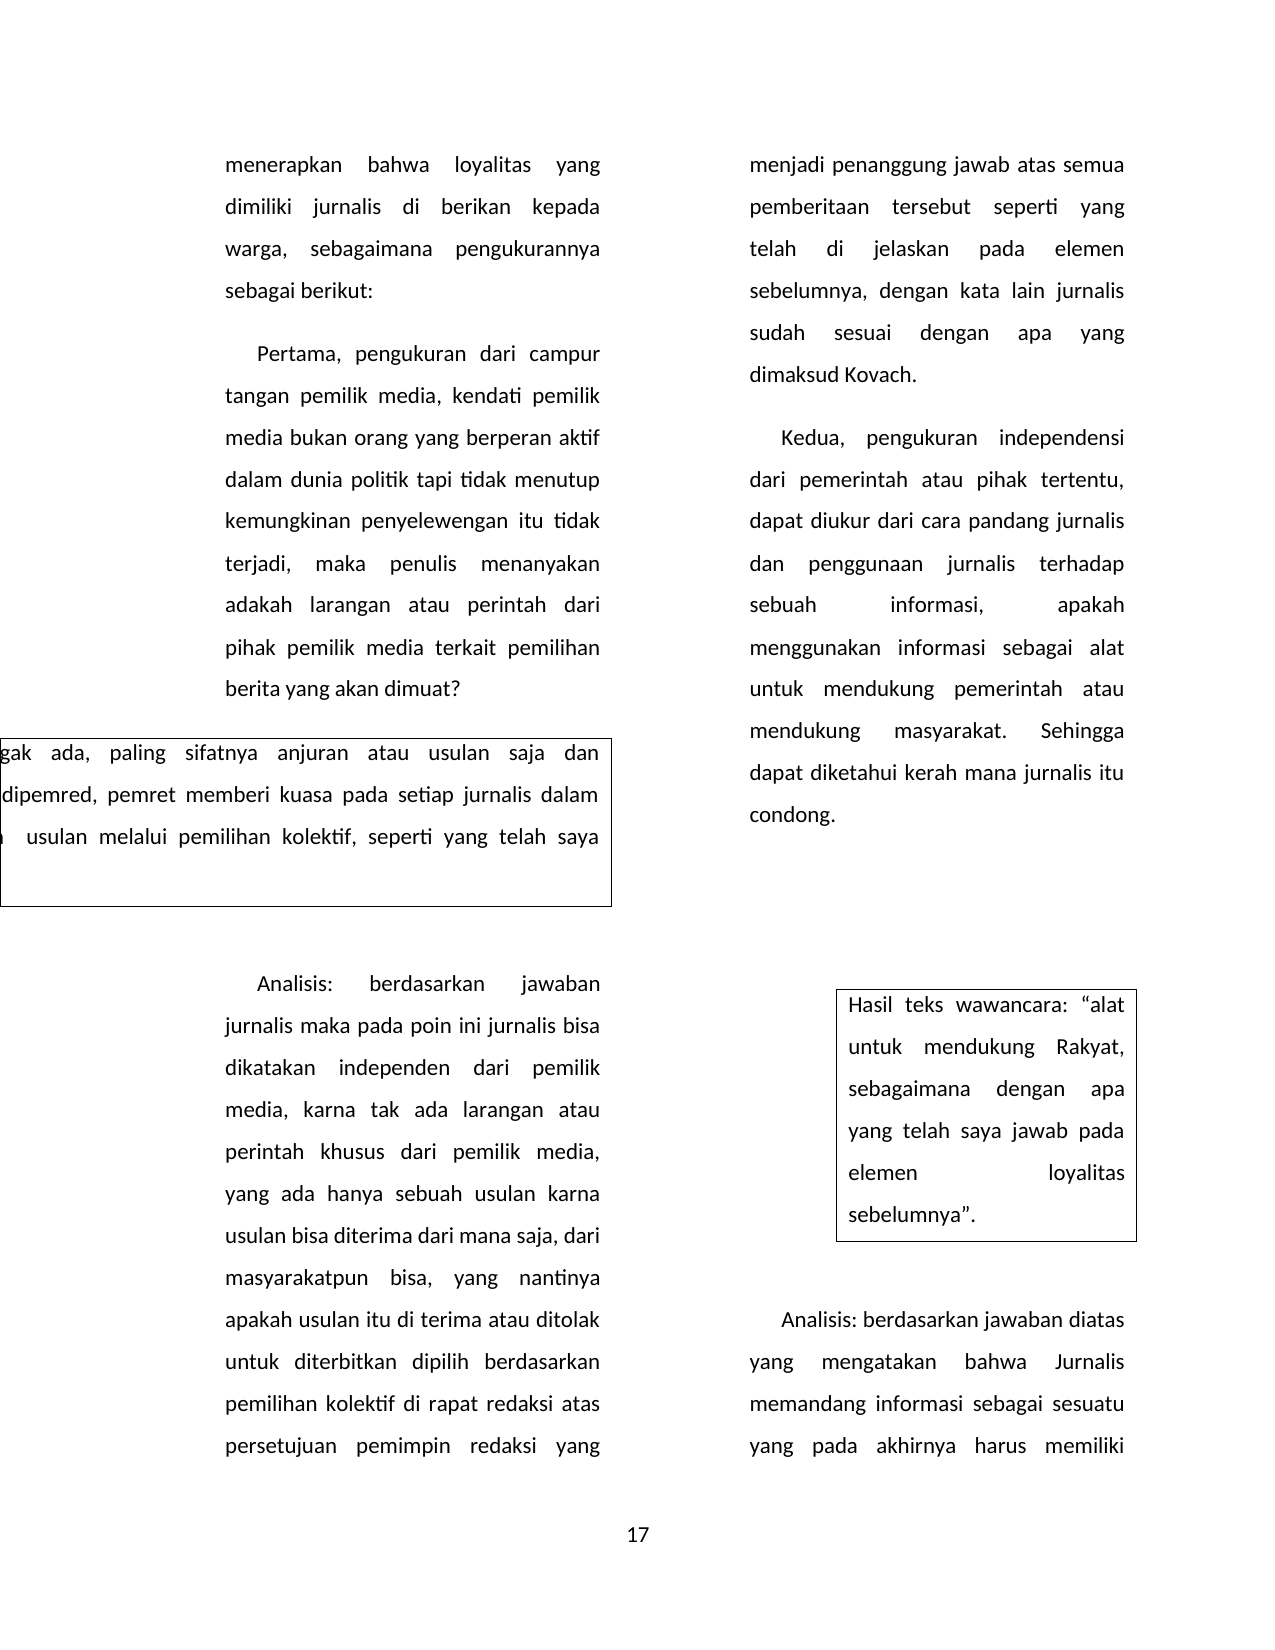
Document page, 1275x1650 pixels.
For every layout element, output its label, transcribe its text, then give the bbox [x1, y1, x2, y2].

text Analisis: berdasarkan jawaban jurnalis maka pada poin ini jurnalis bisa dikatakan independen dari pemilik media, karna tak ada larangan atau perintah khusus dari pemilik media, yang ada hanya sebuah usulan karna usulan bisa diterima dari mana saja, dari masyarakatpun bisa, yang nantinya apakah usulan itu di terima atau ditolak untuk diterbitkan dipilih berdasarkan pemilihan kolektif di rapat redaksi atas persetujuan pemimpin redaksi yang menjadi penanggung jawab atas semua pemberitaan tersebut seperti yang telah di jelaskan pada elemen sebelumnya, dengan kata lain jurnalis sudah sesuai dengan apa yang dimaksud Kovach. [749, 150, 1125, 388]
text Pertama, pengukuran dari campur tangan pemilik media, kendati pemilik media bukan orang yang berperan aktif dalam dunia politik tapi tidak menutup kemungkinan penyelewengan itu tidak terjadi, maka penulis menanyakan adakah larangan atau perintah dari pihak pemilik media terkait pemilihan berita yang akan dimuat? [225, 339, 601, 703]
table_header Hasil teks wawancara: “alat untuk mendukung Rakyat, sebagaimana dengan apa yang telah saya jawab pada elemen loyalitas sebelumnya”. [837, 990, 1136, 1241]
text Analisis: berdasarkan jawaban jurnalis maka pada poin ini jurnalis bisa dikatakan independen dari pemilik media, karna tak ada larangan atau perintah khusus dari pemilik media, yang ada hanya sebuah usulan karna usulan bisa diterima dari mana saja, dari masyarakatpun bisa, yang nantinya apakah usulan itu di terima atau ditolak untuk diterbitkan dipilih berdasarkan pemilihan kolektif di rapat redaksi atas persetujuan pemimpin redaksi yang menjadi penanggung jawab atas semua pemberitaan tersebut seperti yang telah di jelaskan pada elemen sebelumnya, dengan kata lain jurnalis sudah sesuai dengan apa yang dimaksud Kovach. [225, 969, 601, 1459]
text Kedua, pengukuran independensi dari pemerintah atau pihak tertentu, dapat diukur dari cara pandang jurnalis dan penggunaan jurnalis terhadap sebuah informasi, apakah menggunakan informasi sebagai alat untuk mendukung pemerintah atau mendukung masyarakat. Sehingga dapat diketahui kerah mana jurnalis itu condong. [749, 423, 1125, 828]
table_header Hasil teks wawancara: “gak ada, paling sifatnya anjuran atau usulan saja dan pertanggungjawaban adanya dipemred, pemret memberi kuasa pada setiap jurnalis dalam rapat redaksi dengan berupa usulan melalui pemilihan kolektif, seperti yang telah saya jelaskan tadi”. [1, 739, 611, 906]
